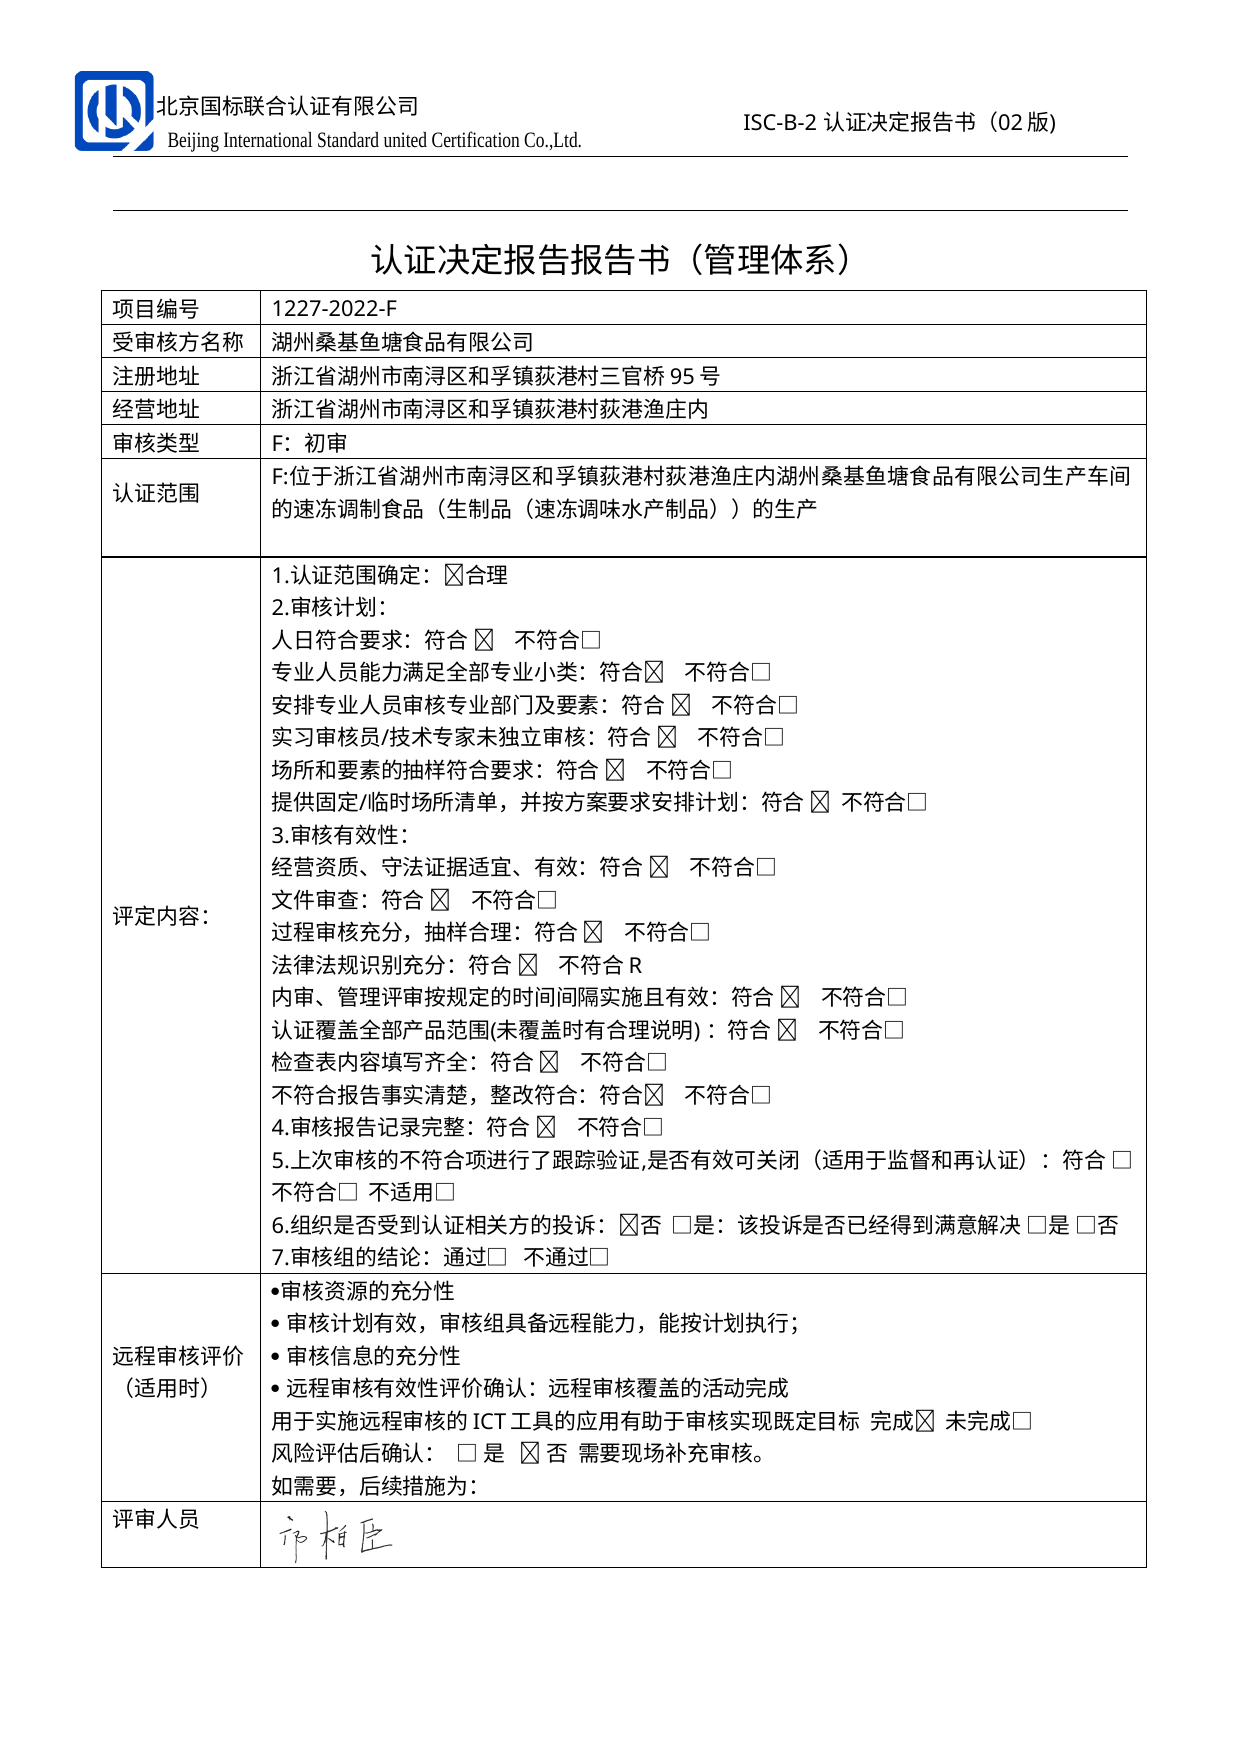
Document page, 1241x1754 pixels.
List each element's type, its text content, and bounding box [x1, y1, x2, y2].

table_cell 注册地址 [102, 358, 260, 391]
table_cell F:位于浙江省湖州市南浔区和孚镇荻港村荻港渔庄内湖州桑基鱼塘食品有限公司生产车间的速冻调制食品（生制品（速冻调味水产制品））的生产 [261, 459, 1146, 556]
picture [74, 71, 154, 151]
table_cell 湖州桑基鱼塘食品有限公司 [261, 325, 1146, 357]
table_cell [261, 1502, 1146, 1567]
table_cell 认证范围 [102, 459, 260, 556]
table_cell 远程审核评价 （适用时） [102, 1274, 260, 1501]
table_cell F：初审 [261, 425, 1146, 458]
table_header 项目编号 [102, 291, 260, 324]
table_header 1227-2022-F [261, 291, 1146, 324]
table_cell 经营地址 [102, 392, 260, 424]
picture [271, 1501, 397, 1565]
table_cell 浙江省湖州市南浔区和孚镇荻港村荻港渔庄内 [261, 392, 1146, 424]
table_cell 评审人员 [102, 1502, 260, 1567]
table_cell 浙江省湖州市南浔区和孚镇荻港村三官桥95号 [261, 358, 1146, 391]
table_cell 审核类型 [102, 425, 260, 458]
table_cell 审核资源的充分性 审核计划有效，审核组具备远程能力，能按计划执行； 审核信息的充分性 远程审核有效性评价确认：远程审核覆盖的活动完成 用于实施远程审核的ICT工具的应用有助于审核实现既定目标 完成 未完成□ 风险评估后确认： □ 是 否 需要现场补充审核。 如需要，后续措施为： [261, 1274, 1146, 1501]
table_cell 受审核方名称 [102, 325, 260, 357]
text 认证决定报告报告书（管理体系） [112, 225, 1128, 290]
table_cell 1.认证范围确定：合理 2.审核计划： 人日符合要求：符合 不符合□ 专业人员能力满足全部专业小类：符合 不符合□ 安排专业人员审核专业部门及要素：符合 不符合□ 实习审核员/技术专家未独立审核：符合 不符合□ 场所和要素的抽样符合要求：符合 不符合□ 提供固定/临时场所清单，并按方案要求安排计划：符合 不符合□ 3.审核有效性： 经营资质、守法证据适宜、有效：符合 不符合□ 文件审查：符合 不符合□ 过程审核充分，抽样合理：符合 不符合□ 法律法规识别充分：符合 不符合R 内审、管理评审按规定的时间间隔实施且有效：符合 不符合□ 认证覆盖全部产品范围(未覆盖时有合理说明) ：符合 不符合□ 检查表内容填写齐全：符合 不符合□ 不符合报告事实清楚，整改符合：符合 不符合□ 4.审核报告记录完整：符合 不符合□ 5.上次审核的不符合项进行了跟踪验证,是否有效可关闭（适用于监督和再认证）：符合 □ 不符合□ 不适用□ 6.组织是否受到认证相关方的投诉：否 □是：该投诉是否已经得到满意解决 □是 □否 7.审核组的结论：通过□ 不通过□ [261, 558, 1146, 1272]
table_cell 评定内容： [102, 558, 260, 1272]
